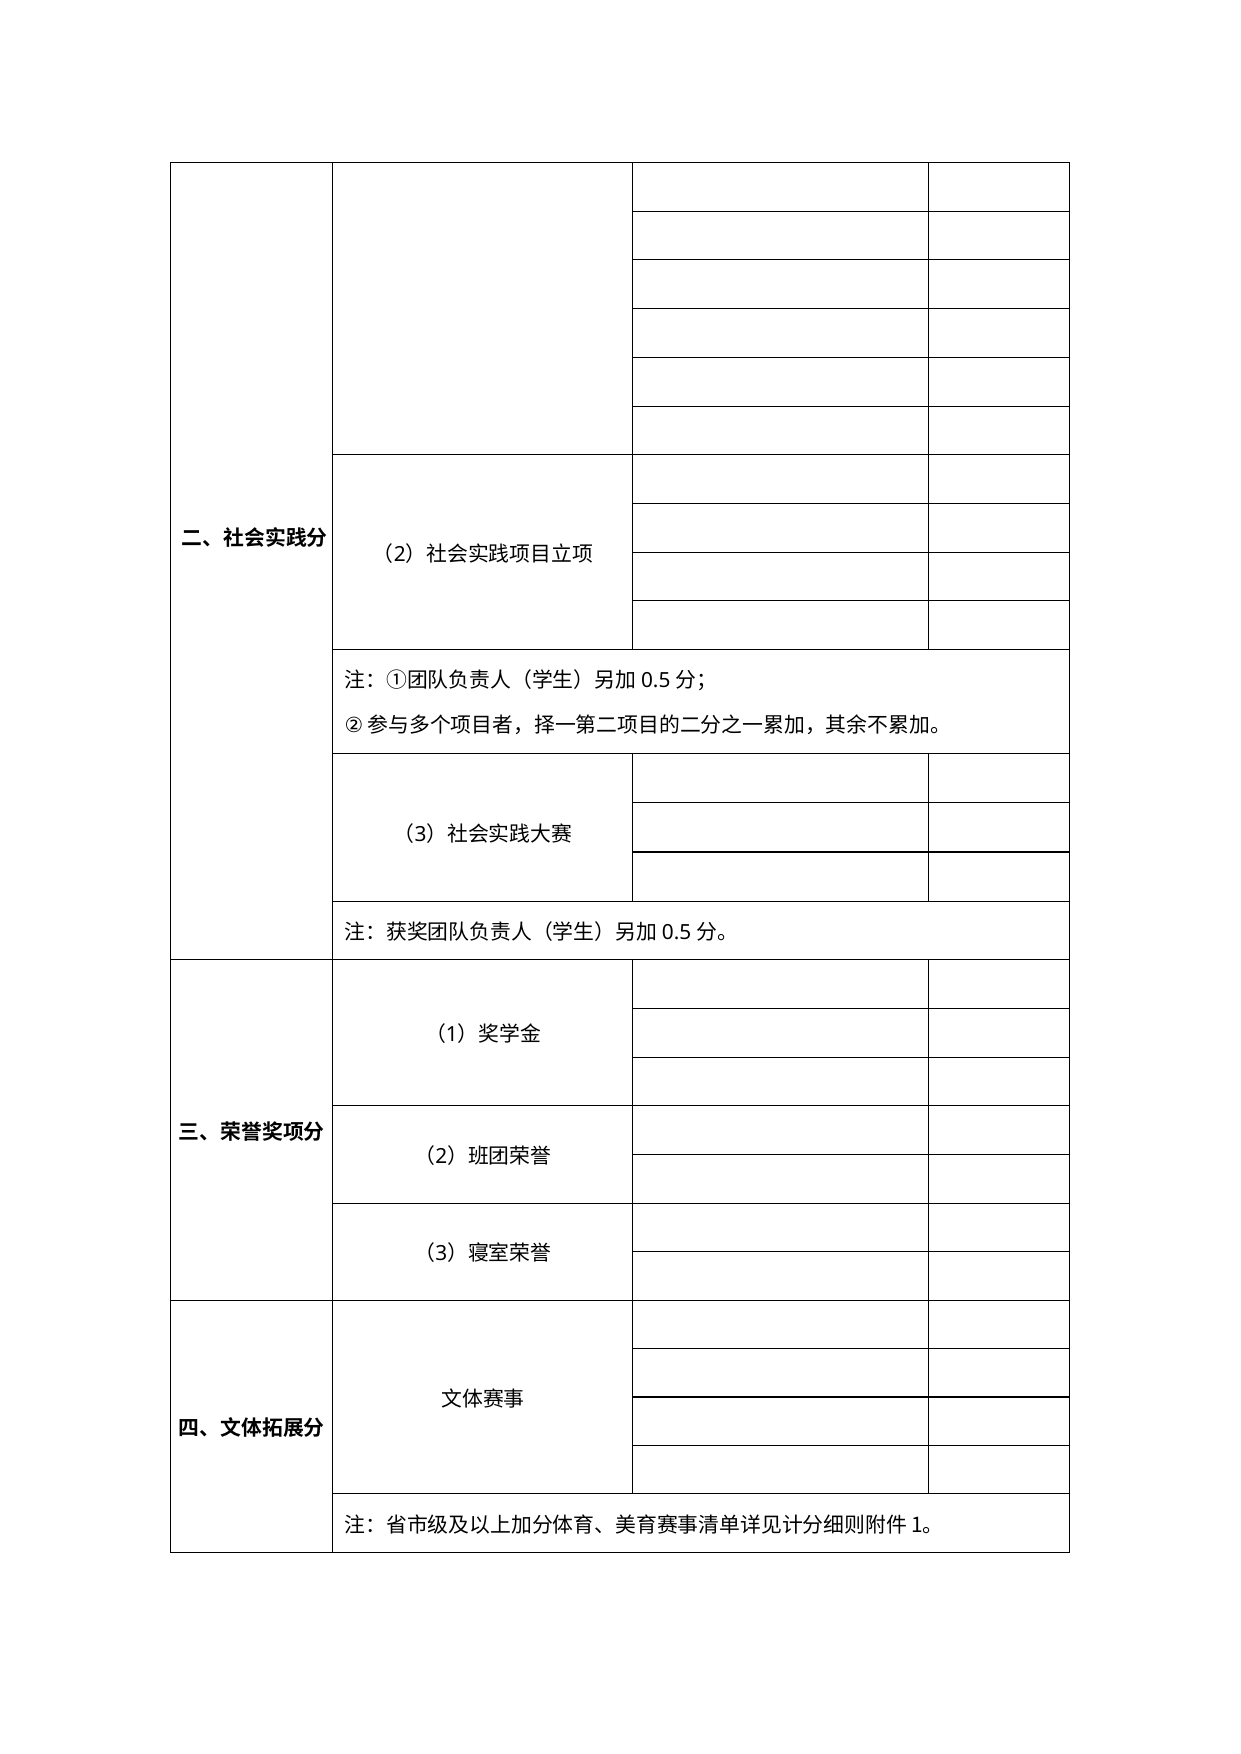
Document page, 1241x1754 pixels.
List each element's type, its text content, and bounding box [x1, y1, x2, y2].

table_cell [929, 1204, 1069, 1251]
table_cell （3）寝室荣誉 [333, 1204, 632, 1299]
table_cell [633, 163, 928, 211]
table_cell （1）奖学金 [333, 960, 632, 1105]
table_cell [929, 212, 1069, 259]
table_cell [929, 1446, 1069, 1493]
table_cell [929, 960, 1069, 1008]
table_cell [929, 407, 1069, 454]
table_cell [929, 1009, 1069, 1057]
table_cell [633, 260, 928, 308]
table_cell [633, 1349, 928, 1396]
table_cell [929, 553, 1069, 600]
table_cell [633, 1446, 928, 1493]
table_cell [929, 1058, 1069, 1105]
table_cell [633, 601, 928, 649]
table_cell [633, 455, 928, 503]
table_cell [633, 358, 928, 406]
table_cell [929, 358, 1069, 406]
table_cell [929, 1398, 1069, 1445]
table_cell [929, 260, 1069, 308]
table_cell [929, 163, 1069, 211]
table_cell [929, 455, 1069, 503]
table_cell [633, 1301, 928, 1348]
table_cell [633, 1204, 928, 1251]
table_cell [633, 504, 928, 552]
table_cell （2）班团荣誉 [333, 1106, 632, 1203]
table_cell [929, 1155, 1069, 1203]
table_cell （3）社会实践大赛 [333, 754, 632, 901]
table_cell [633, 407, 928, 454]
table_cell 文体赛事 [333, 1301, 632, 1493]
table_cell [633, 960, 928, 1008]
table_cell [633, 309, 928, 357]
table_cell [929, 601, 1069, 649]
table_cell [929, 1106, 1069, 1154]
table_cell [929, 754, 1069, 802]
table_cell 注：省市级及以上加分体育、美育赛事清单详见计分细则附件1。 [333, 1494, 1069, 1552]
table_cell [633, 212, 928, 259]
table_cell [633, 803, 928, 851]
table_cell 注：①团队负责人（学生）另加 0.5 分； ②参与多个项目者，择一第二项目的二分之一累加，其余不累加。 [333, 650, 1069, 752]
table_cell 三、荣誉奖项分 [171, 960, 332, 1299]
table_cell [929, 853, 1069, 901]
table_cell [929, 803, 1069, 851]
table_cell [633, 1058, 928, 1105]
table_cell 注：获奖团队负责人（学生）另加 0.5 分。 [333, 902, 1069, 959]
table_cell [633, 1009, 928, 1057]
table_cell [633, 553, 928, 600]
table_cell [929, 309, 1069, 357]
table_cell [929, 1349, 1069, 1396]
table_cell [929, 504, 1069, 552]
table_cell [633, 1252, 928, 1299]
table_cell [633, 1398, 928, 1445]
table_cell [633, 1155, 928, 1203]
table_cell 四、文体拓展分 [171, 1301, 332, 1552]
table_cell （2）社会实践项目立项 [333, 455, 632, 649]
table_cell [633, 754, 928, 802]
table_cell [929, 1301, 1069, 1348]
table_cell [929, 1252, 1069, 1299]
table_cell [633, 1106, 928, 1154]
table_cell [633, 853, 928, 901]
